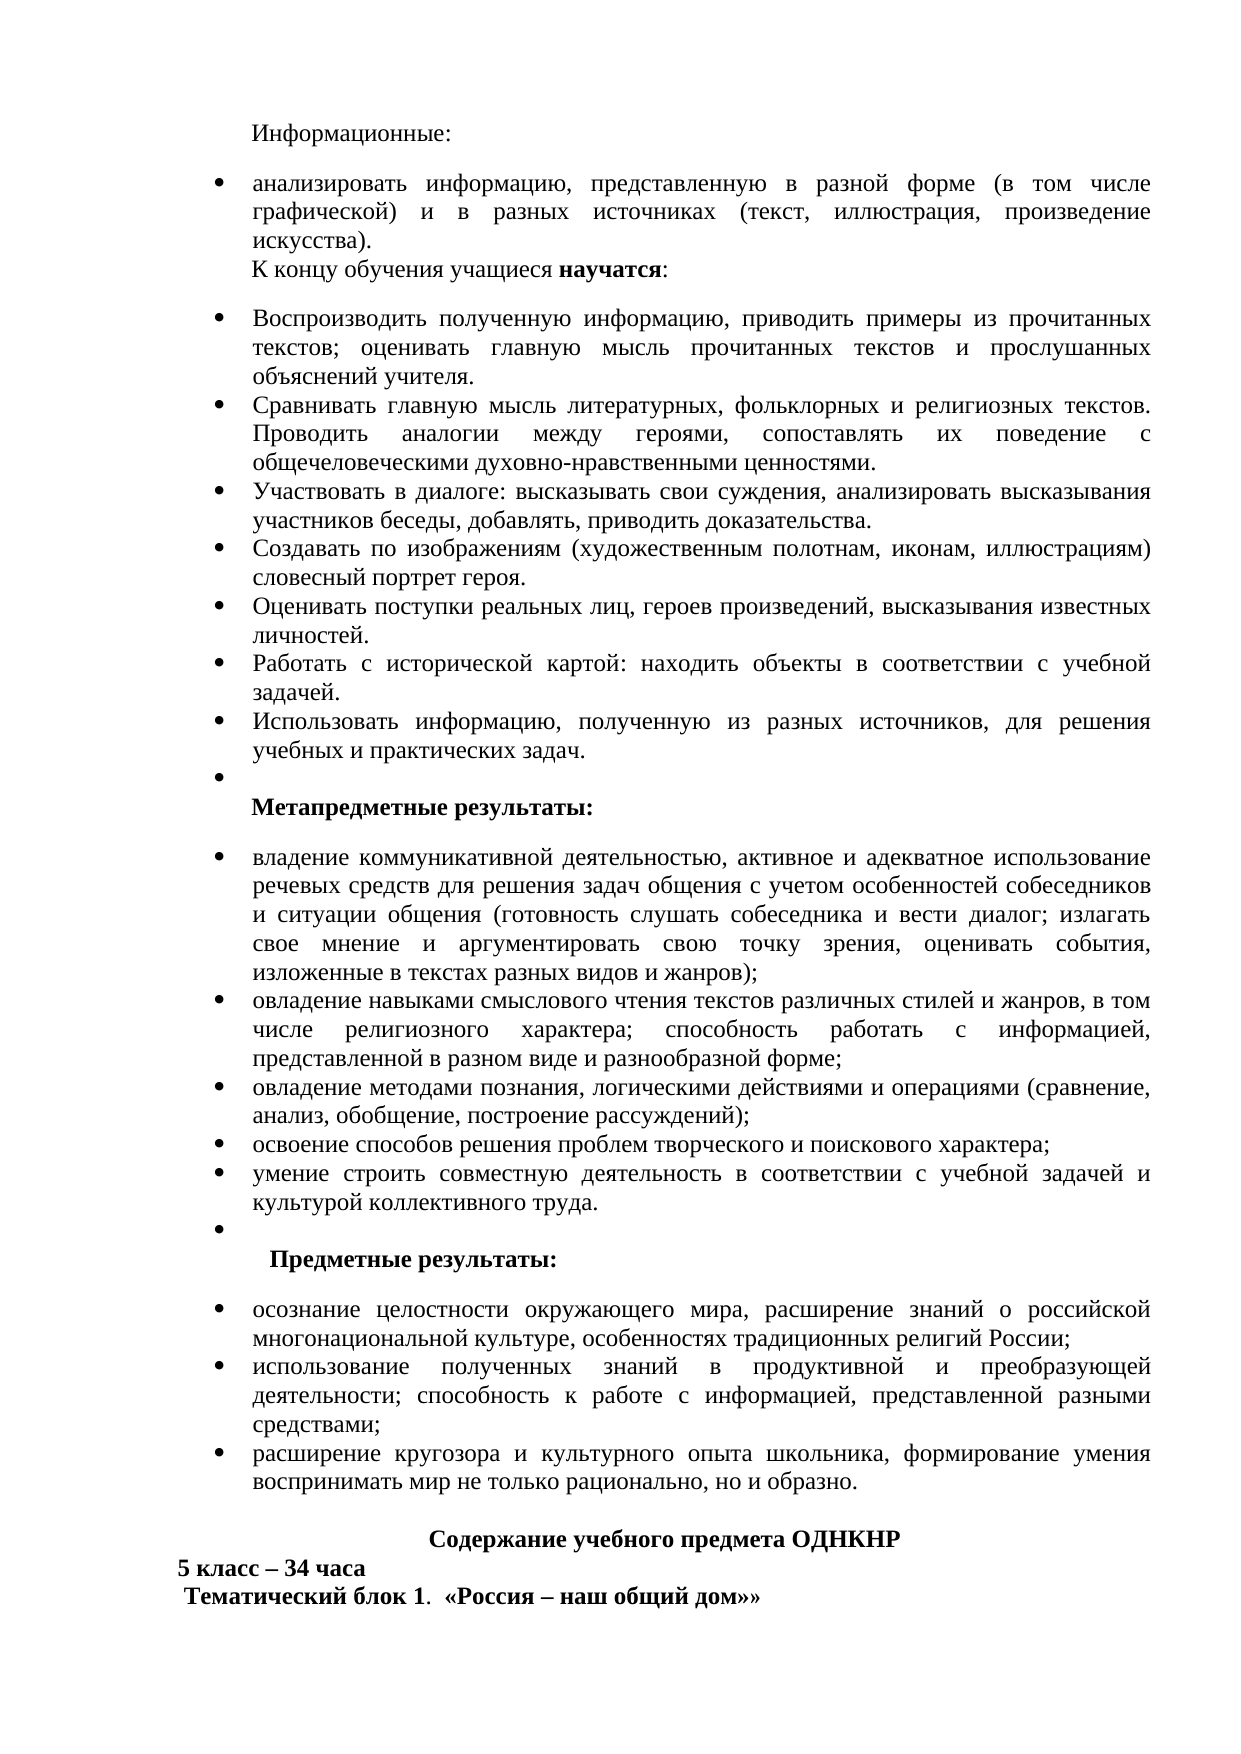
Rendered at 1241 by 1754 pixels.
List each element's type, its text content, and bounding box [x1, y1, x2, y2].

list анализировать информацию, представленную в разной форме (в том числе графической) и в разных источниках (текст, иллюстрация, произведение искусства). [215, 168, 1152, 254]
text Тематический блок 1. «Россия – наш общий дом»» [177, 1581, 1152, 1610]
text Метапредметные результаты: [177, 792, 1152, 821]
list Оценивать поступки реальных лиц, героев произведений, высказывания известных личностей. [215, 591, 1152, 648]
list осознание целостности окружающего мира, расширение знаний о российской многонациональной культуре, особенностях традиционных религий России; [215, 1294, 1152, 1351]
text К концу обучения учащиеся научатся: [177, 254, 1152, 283]
list Создавать по изображениям (художественным полотнам, иконам, иллюстрациям) словесный портрет героя. [215, 533, 1152, 591]
list использование полученных знаний в продуктивной и преобразующей деятельности; способность к работе с информацией, представленной разными средствами; [215, 1351, 1152, 1438]
text Предметные результаты: [177, 1244, 1152, 1273]
list освоение способов решения проблем творческого и поискового характера; [215, 1129, 1152, 1158]
list Работать с исторической картой: находить объекты в соответствии с учебной задачей. [215, 648, 1152, 706]
list умение строить совместную деятельность в соответствии с учебной задачей и культурой коллективного труда. [215, 1158, 1152, 1216]
list расширение кругозора и культурного опыта школьника, формирование умения воспринимать мир не только рационально, но и образно. [215, 1438, 1152, 1495]
list Воспроизводить полученную информацию, приводить примеры из прочитанных текстов; оценивать главную мысль прочитанных текстов и прослушанных объяснений учителя. [215, 303, 1152, 390]
text Содержание учебного предмета ОДНКНР [177, 1524, 1152, 1553]
list владение коммуникативной деятельностью, активное и адекватное использование речевых средств для решения задач общения с учетом особенностей собеседников и ситуации общения (готовность слушать собеседника и вести диалог; излагать свое мнение и аргументировать свою точку зрения, оценивать события, изложенные в текстах разных видов и жанров); [215, 842, 1152, 986]
list овладение методами познания, логическими действиями и операциями (сравнение, анализ, обобщение, построение рассуждений); [215, 1072, 1152, 1129]
list Сравнивать главную мысль литературных, фольклорных и религиозных текстов. Проводить аналогии между героями, сопоставлять их поведение с общечеловеческими духовно-нравственными ценностями. [215, 390, 1152, 476]
list овладение навыками смыслового чтения текстов различных стилей и жанров, в том числе религиозного характера; способность работать с информацией, представленной в разном виде и разнообразной форме; [215, 986, 1152, 1072]
list Использовать информацию, полученную из разных источников, для решения учебных и практических задач. [215, 706, 1152, 763]
text 5 класс – 34 часа [177, 1553, 1152, 1581]
text Информационные: [177, 118, 1152, 147]
list Участвовать в диалоге: высказывать свои суждения, анализировать высказывания участников беседы, добавлять, приводить доказательства. [215, 476, 1152, 533]
